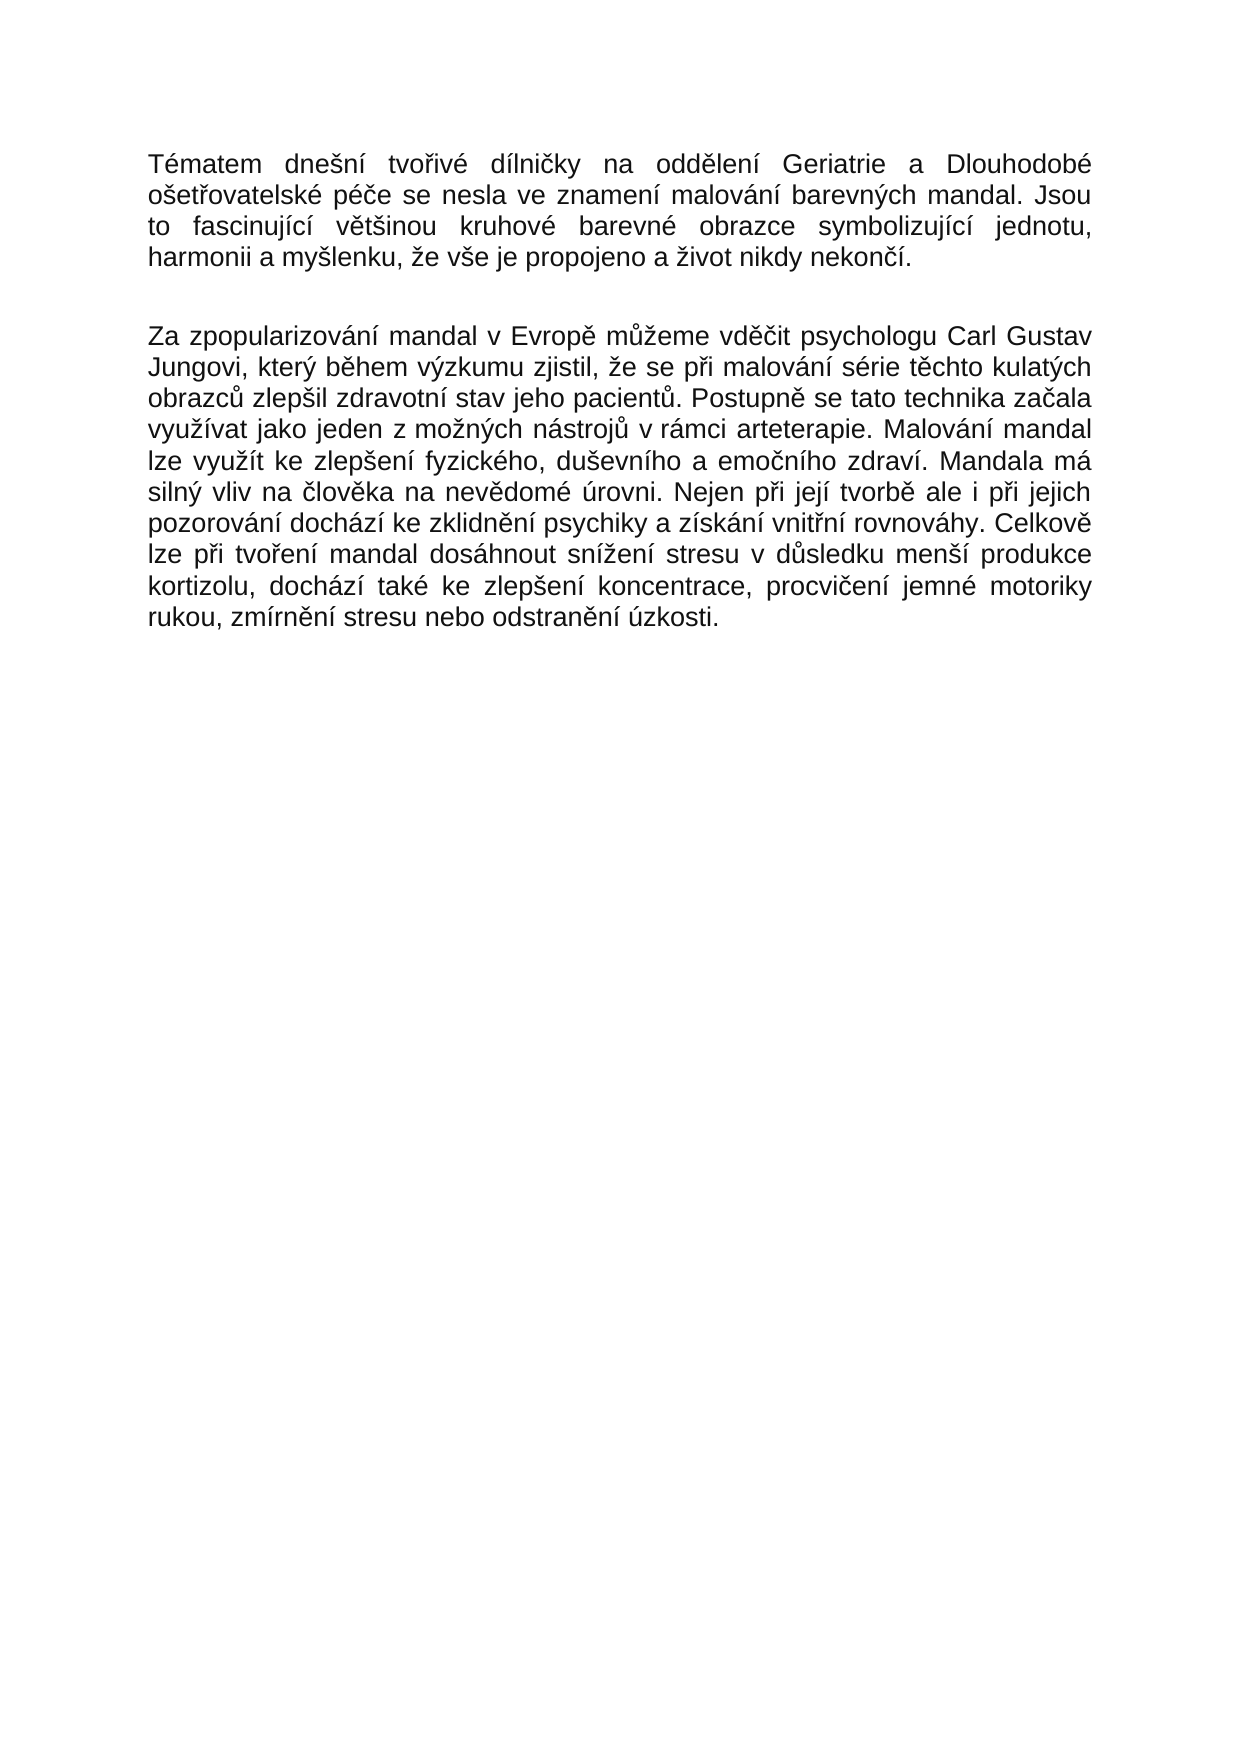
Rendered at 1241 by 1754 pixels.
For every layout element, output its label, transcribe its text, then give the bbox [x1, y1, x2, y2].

text Tématem dnešní tvořivé dílničky na oddělení Geriatrie a Dlouhodobé ošetřovatelské péče se nesla ve znamení malování barevných mandal. Jsou to fascinující většinou kruhové barevné obrazce symbolizující jednotu, harmonii a myšlenku, že vše je propojeno a život nikdy nekončí. [148, 148, 1093, 273]
text Za zpopularizování mandal v Evropě můžeme vděčit psychologu Carl Gustav Jungovi, který během výzkumu zjistil, že se při malování série těchto kulatých obrazců zlepšil zdravotní stav jeho pacientů. Postupně se tato technika začala využívat jako jeden z možných nástrojů v rámci arteterapie. Malování mandal lze využít ke zlepšení fyzického, duševního a emočního zdraví. Mandala má silný vliv na člověka na nevědomé úrovni. Nejen při její tvorbě ale i při jejich pozorování dochází ke zklidnění psychiky a získání vnitřní rovnováhy. Celkově lze při tvoření mandal dosáhnout snížení stresu v důsledku menší produkce kortizolu, dochází také ke zlepšení koncentrace, procvičení jemné motoriky rukou, zmírnění stresu nebo odstranění úzkosti. [148, 319, 1093, 632]
